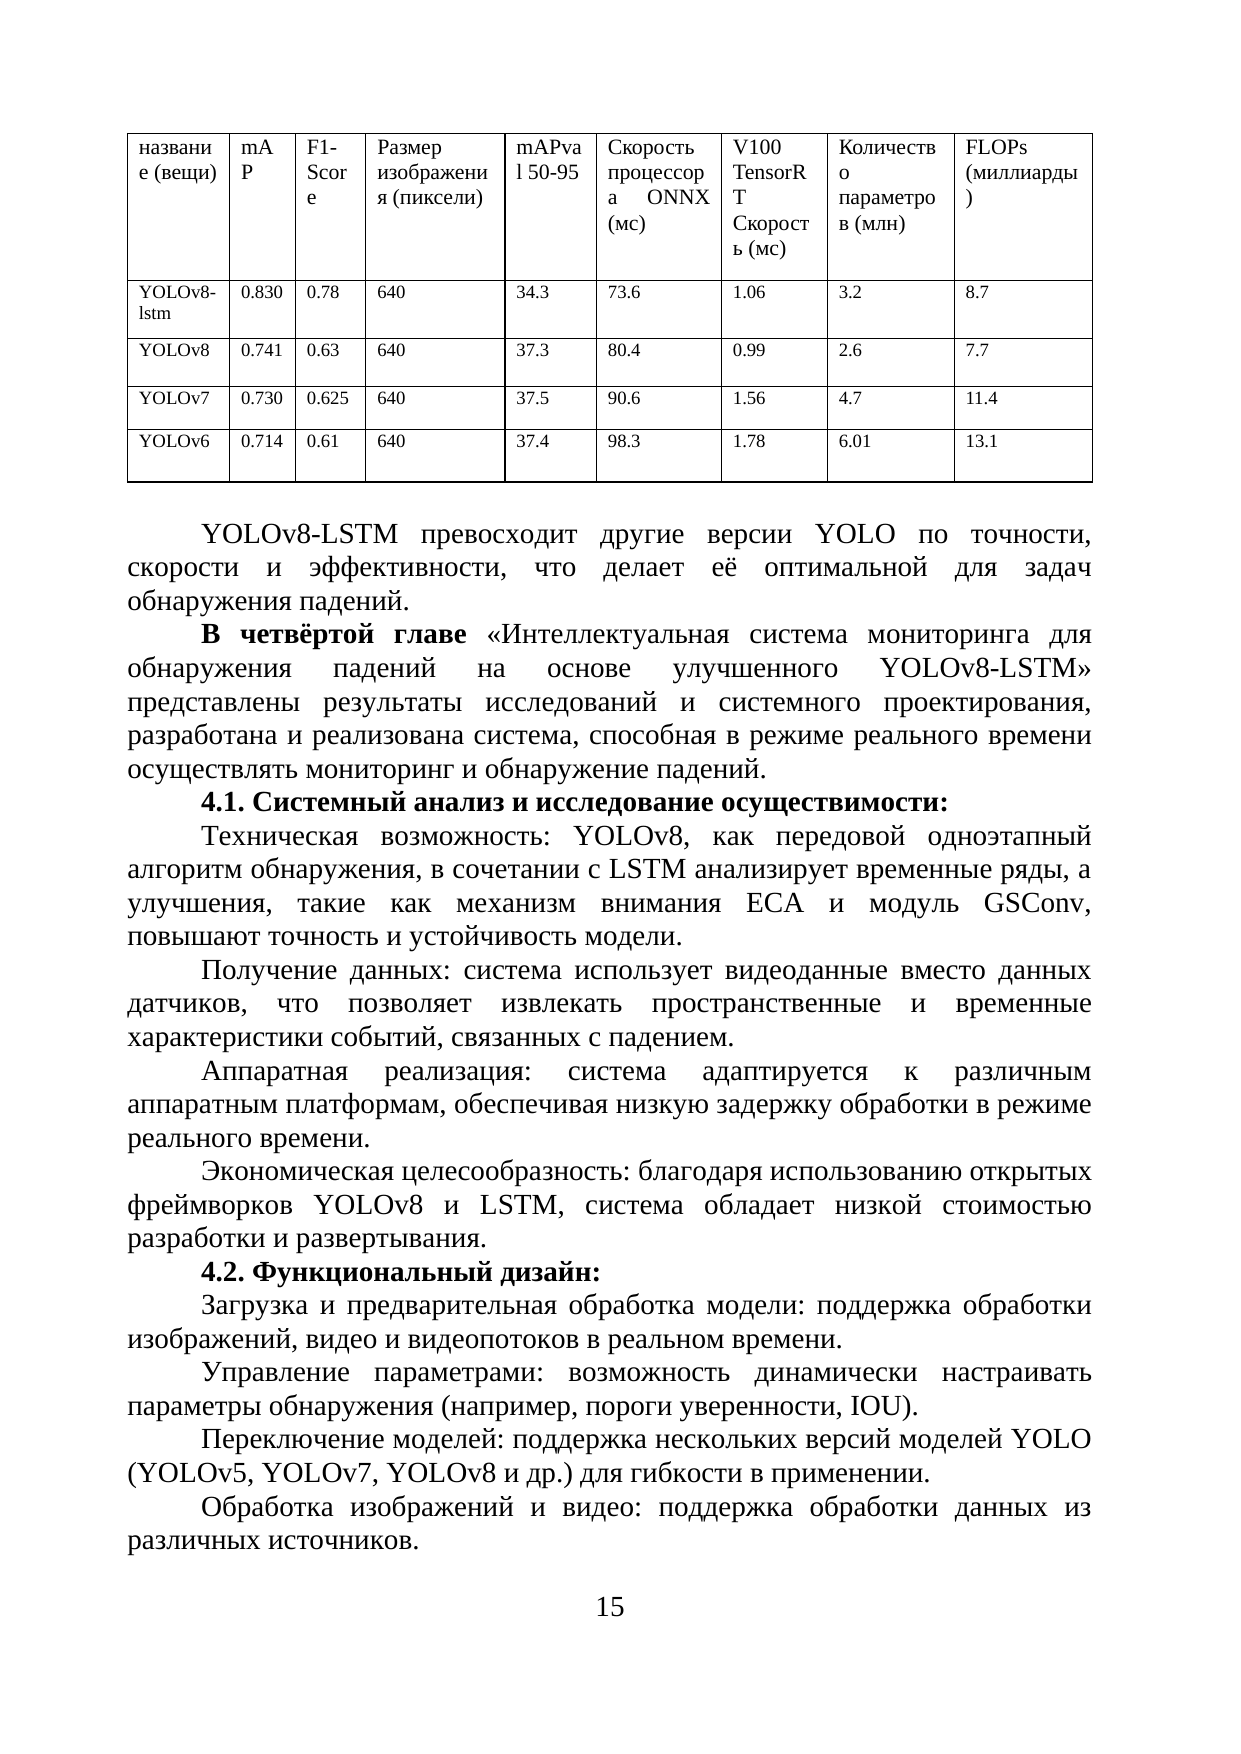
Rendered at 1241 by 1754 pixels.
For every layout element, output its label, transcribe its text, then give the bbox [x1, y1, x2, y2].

text 4.2. Функциональный дизайн: [127, 1254, 1092, 1287]
table_cell 640 [366, 281, 504, 338]
text Переключение моделей: поддержка нескольких версий моделей YOLO (YOLOv5, YOLOv7, YOLOv8 и др.) для гибкости в применении. [127, 1422, 1092, 1489]
table_header V100 TensorRT Скорость (мс) [722, 134, 827, 279]
table_cell 2.6 [828, 339, 954, 386]
table_cell 1.78 [722, 430, 827, 481]
table_cell YOLOv8-lstm [128, 281, 229, 338]
table_cell 11.4 [955, 387, 1092, 429]
table_cell YOLOv6 [128, 430, 229, 481]
table_cell 34.3 [506, 281, 596, 338]
text Управление параметрами: возможность динамически настраивать параметры обнаружения (например, пороги уверенности, IOU). [127, 1354, 1092, 1422]
table_header mAPval 50-95 [506, 134, 596, 279]
text Получение данных: система использует видеоданные вместо данных датчиков, что позволяет извлекать пространственные и временные характеристики событий, связанных с падением. [127, 952, 1092, 1053]
table_cell 0.61 [296, 430, 365, 481]
table_cell 37.5 [506, 387, 596, 429]
table_cell 3.2 [828, 281, 954, 338]
table_header FLOPs (миллиарды) [955, 134, 1092, 279]
table_cell 0.78 [296, 281, 365, 338]
table_cell 7.7 [955, 339, 1092, 386]
table_cell 640 [366, 430, 504, 481]
text Обработка изображений и видео: поддержка обработки данных из различных источников. [127, 1489, 1092, 1556]
table_cell 1.56 [722, 387, 827, 429]
table_cell YOLOv7 [128, 387, 229, 429]
text Аппаратная реализация: система адаптируется к различным аппаратным платформам, обеспечивая низкую задержку обработки в режиме реального времени. [127, 1053, 1092, 1153]
table_header mAP [230, 134, 295, 279]
table_header Количество параметров (млн) [828, 134, 954, 279]
table_cell 90.6 [597, 387, 721, 429]
table_cell 80.4 [597, 339, 721, 386]
table_cell 0.63 [296, 339, 365, 386]
text Техническая возможность: YOLOv8, как передовой одноэтапный алгоритм обнаружения, в сочетании с LSTM анализирует временные ряды, а улучшения, такие как механизм внимания ECA и модуль GSConv, повышают точность и устойчивость модели. [127, 818, 1092, 952]
table_cell 37.3 [506, 339, 596, 386]
table_header название (вещи) [128, 134, 229, 279]
table_cell YOLOv8 [128, 339, 229, 386]
table_cell 640 [366, 339, 504, 386]
table_cell 0.730 [230, 387, 295, 429]
table_cell 98.3 [597, 430, 721, 481]
text Экономическая целесообразность: благодаря использованию открытых фреймворков YOLOv8 и LSTM, система обладает низкой стоимостью разработки и развертывания. [127, 1153, 1092, 1254]
table_cell 0.99 [722, 339, 827, 386]
text YOLOv8-LSTM превосходит другие версии YOLO по точности, скорости и эффективности, что делает её оптимальной для задач обнаружения падений. [127, 516, 1092, 617]
text Загрузка и предварительная обработка модели: поддержка обработки изображений, видео и видеопотоков в реальном времени. [127, 1287, 1092, 1354]
table_cell 640 [366, 387, 504, 429]
table_cell 8.7 [955, 281, 1092, 338]
table_cell 13.1 [955, 430, 1092, 481]
table_cell 37.4 [506, 430, 596, 481]
text В четвёртой главе «Интеллектуальная система мониторинга для обнаружения падений на основе улучшенного YOLOv8-LSTM» представлены результаты исследований и системного проектирования, разработана и реализована система, способная в режиме реального времени осуществлять мониторинг и обнаружение падений. [127, 617, 1092, 784]
table_header Скорость процессора ONNX (мс) [597, 134, 721, 279]
table_header F1-Score [296, 134, 365, 279]
table_header Размер изображения (пиксели) [366, 134, 504, 279]
table_cell 73.6 [597, 281, 721, 338]
table_cell 6.01 [828, 430, 954, 481]
table_cell 0.741 [230, 339, 295, 386]
table_cell 0.830 [230, 281, 295, 338]
text 4.1. Системный анализ и исследование осуществимости: [127, 784, 1092, 818]
table_cell 1.06 [722, 281, 827, 338]
table_cell 4.7 [828, 387, 954, 429]
table_cell 0.625 [296, 387, 365, 429]
table_cell 0.714 [230, 430, 295, 481]
